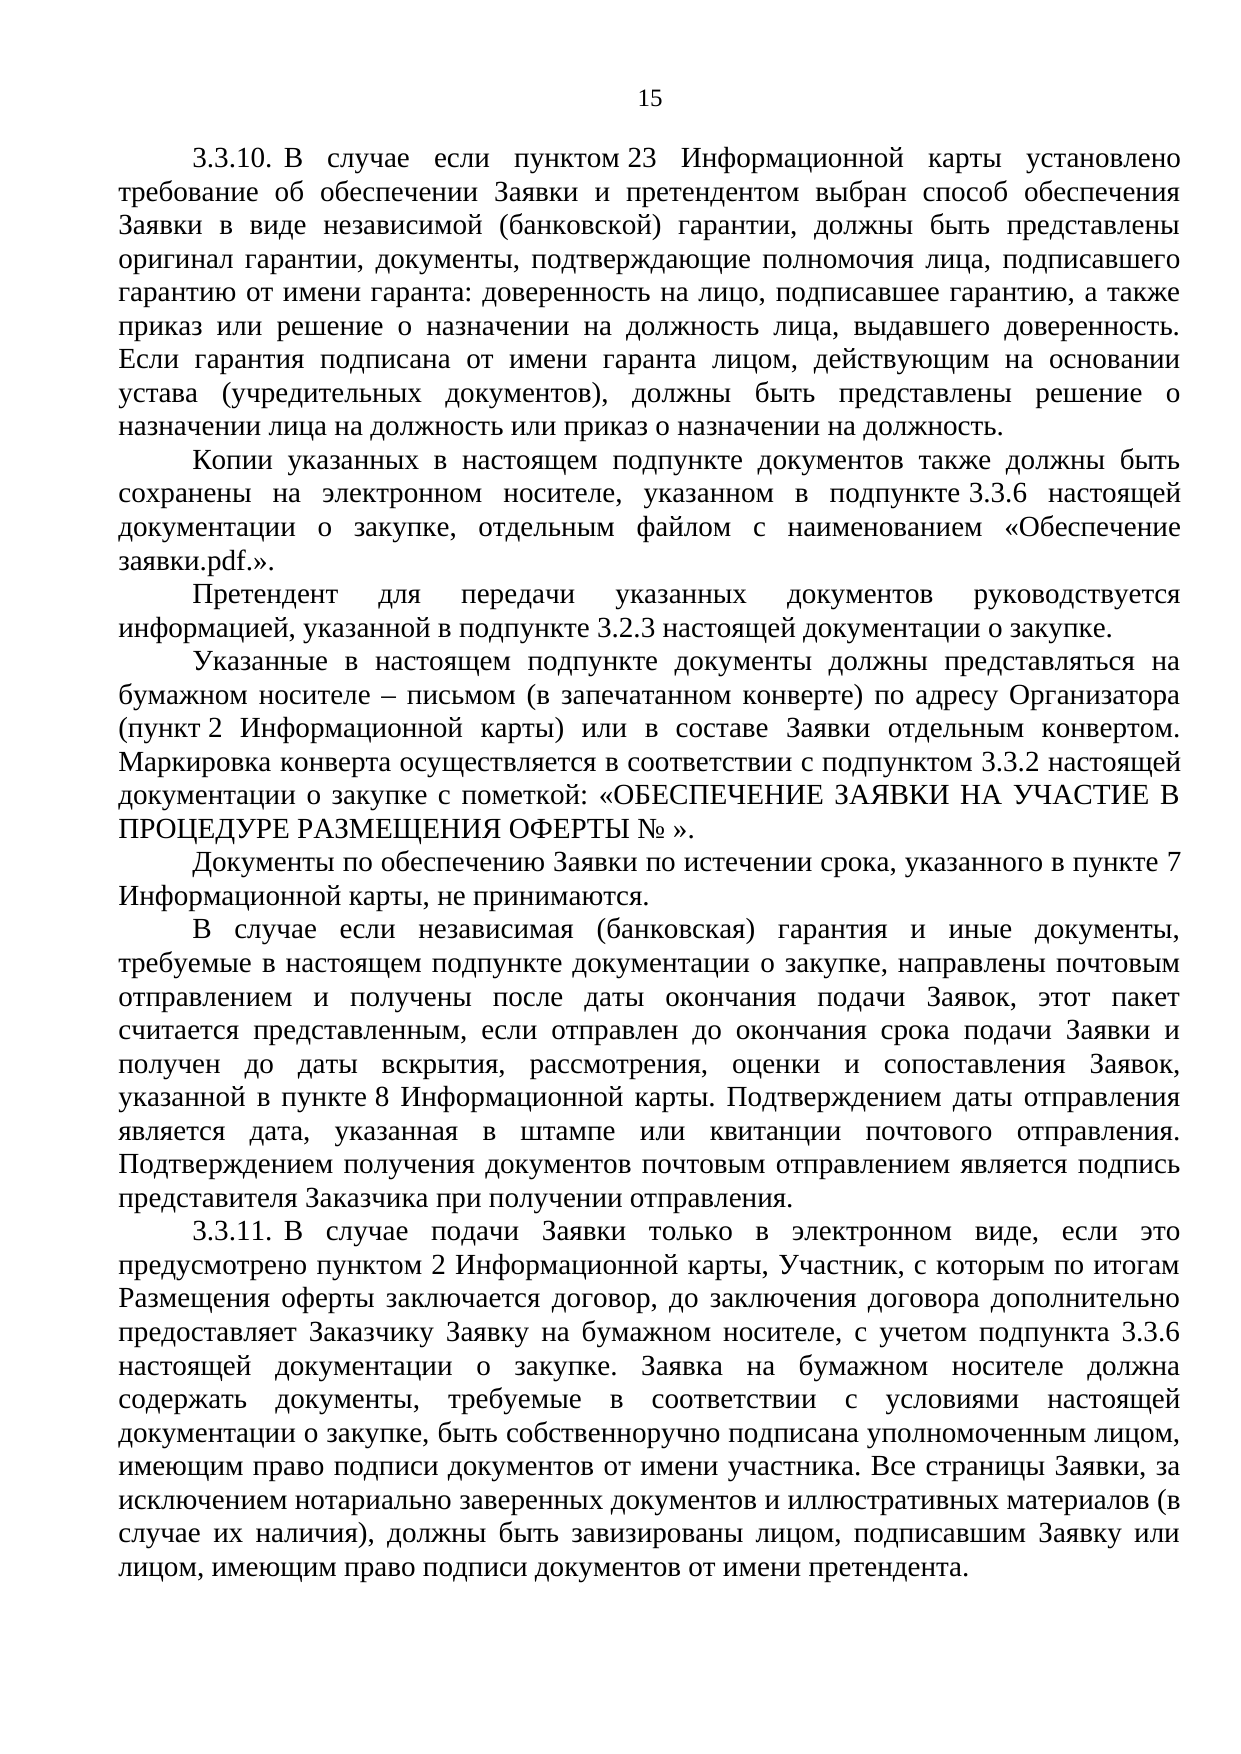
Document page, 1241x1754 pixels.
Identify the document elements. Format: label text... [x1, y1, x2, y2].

text В случае если независимая (банковская) гарантия и иные документы, требуемые в настоящем подпункте документации о закупке, направлены почтовым отправлением и получены после даты окончания подачи Заявок, этот пакет считается представленным, если отправлен до окончания срока подачи Заявки и получен до даты вскрытия, рассмотрения, оценки и сопоставления Заявок, указанной в пункте 8 Информационной карты. Подтверждением даты отправления является дата, указанная в штампе или квитанции почтового отправления. Подтверждением получения документов почтовым отправлением является подпись представителя Заказчика при получении отправления. [118, 912, 1181, 1213]
list В случае если пунктом 23 Информационной карты установлено требование об обеспечении Заявки и претендентом выбран способ обеспечения Заявки в виде независимой (банковской) гарантии, должны быть представлены оригинал гарантии, документы, подтверждающие полномочия лица, подписавшего гарантию от имени гаранта: доверенность на лицо, подписавшее гарантию, а также приказ или решение о назначении на должность лица, выдавшего доверенность. Если гарантия подписана от имени гаранта лицом, действующим на основании устава (учредительных документов), должны быть представлены решение о назначении лица на должность или приказ о назначении на должность. [118, 140, 1181, 442]
text Документы по обеспечению Заявки по истечении срока, указанного в пункте 7 Информационной карты, не принимаются. [118, 844, 1181, 912]
text Копии указанных в настоящем подпункте документов также должны быть сохранены на электронном носителе, указанном в подпункте 3.3.6 настоящей документации о закупке, отдельным файлом с наименованием «Обеспечение заявки.pdf.». [118, 442, 1181, 576]
list В случае подачи Заявки только в электронном виде, если это предусмотрено пунктом 2 Информационной карты, Участник, с которым по итогам Размещения оферты заключается договор, до заключения договора дополнительно предоставляет Заказчику Заявку на бумажном носителе, с учетом подпункта 3.3.6 настоящей документации о закупке. Заявка на бумажном носителе должна содержать документы, требуемые в соответствии с условиями настоящей документации о закупке, быть собственноручно подписана уполномоченным лицом, имеющим право подписи документов от имени участника. Все страницы Заявки, за исключением нотариально заверенных документов и иллюстративных материалов (в случае их наличия), должны быть завизированы лицом, подписавшим Заявку или лицом, имеющим право подписи документов от имени претендента. [118, 1213, 1181, 1582]
text Указанные в настоящем подпункте документы должны представляться на бумажном носителе – письмом (в запечатанном конверте) по адресу Организатора (пункт 2 Информационной карты) или в составе Заявки отдельным конвертом. Маркировка конверта осуществляется в соответствии с подпунктом 3.3.2 настоящей документации о закупке с пометкой: «ОБЕСПЕЧЕНИЕ ЗАЯВКИ НА УЧАСТИЕ В ПРОЦЕДУРЕ РАЗМЕЩЕНИЯ ОФЕРТЫ № ». [118, 643, 1181, 844]
text Претендент для передачи указанных документов руководствуется информацией, указанной в подпункте 3.2.3 настоящей документации о закупке. [118, 576, 1181, 643]
